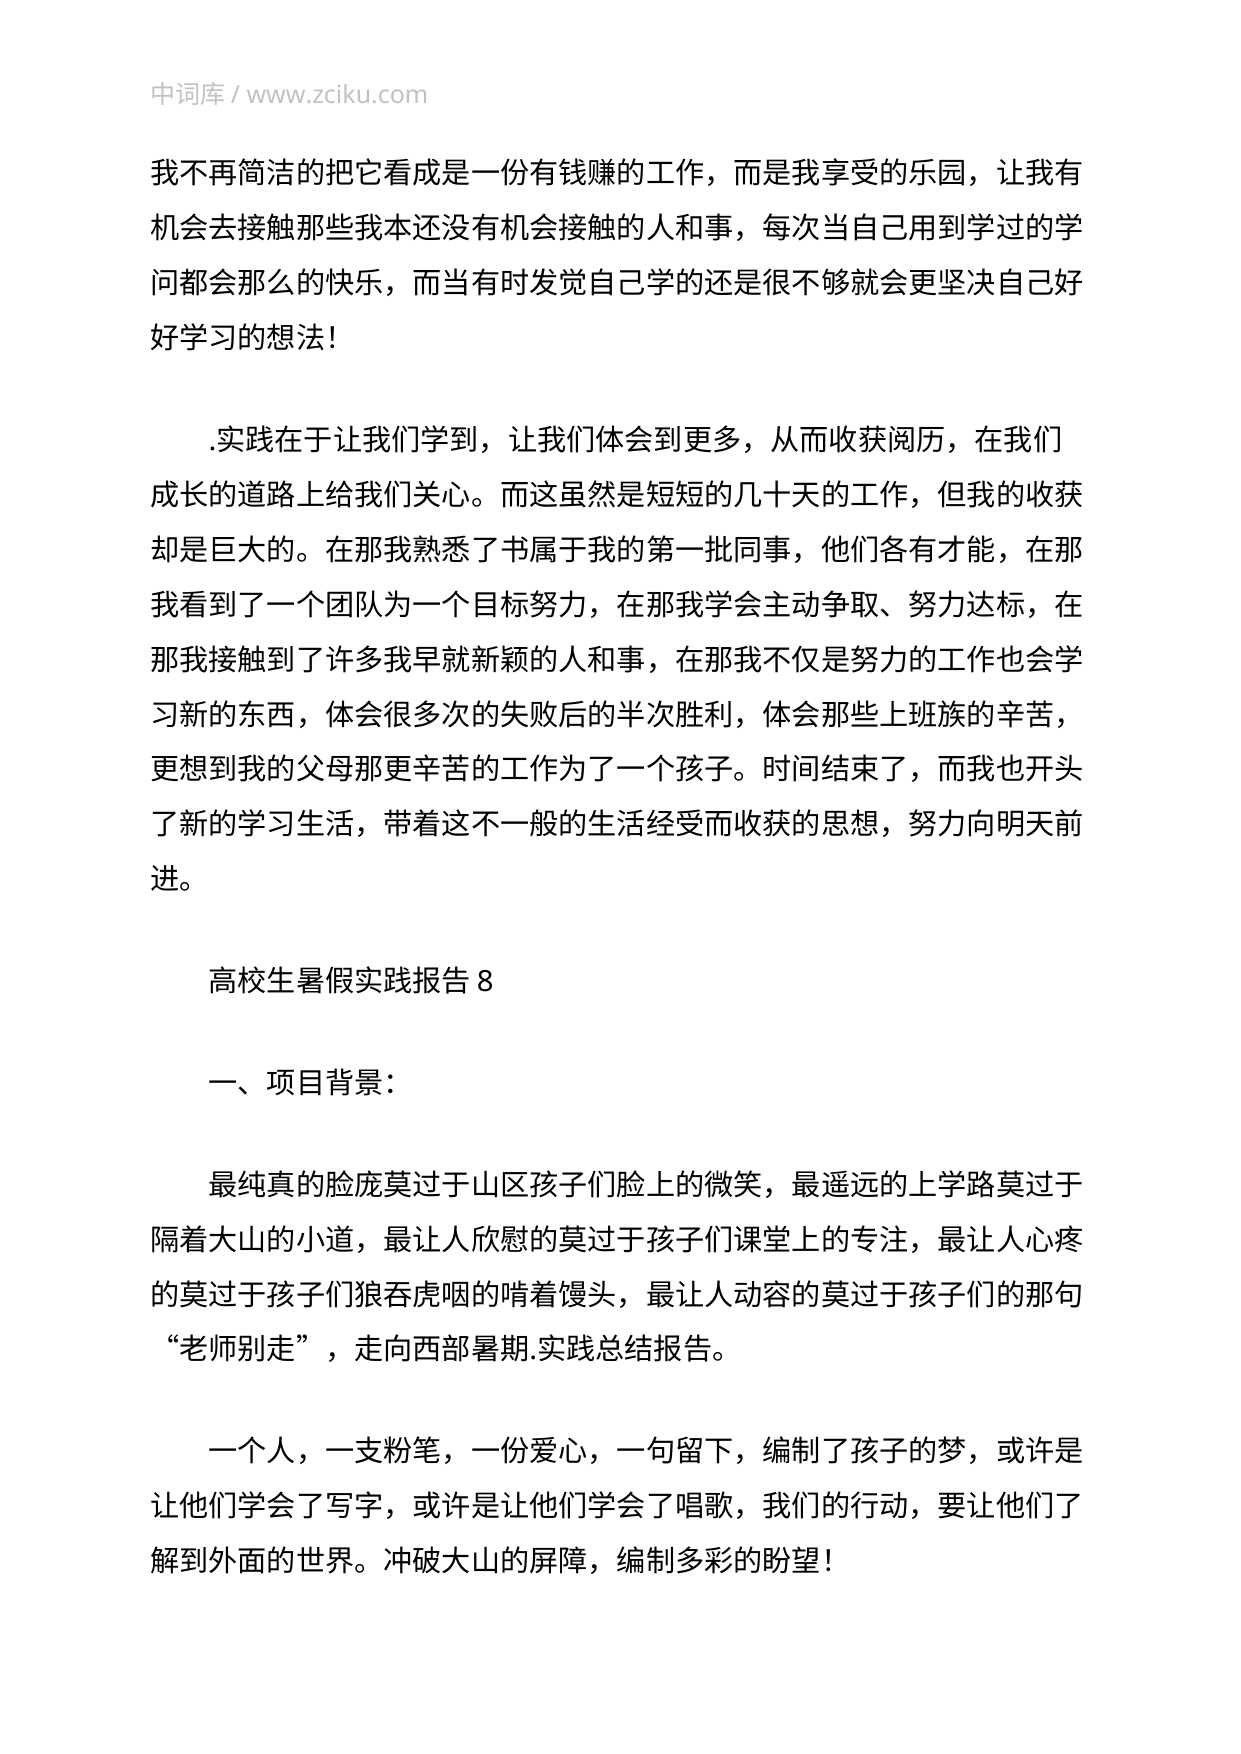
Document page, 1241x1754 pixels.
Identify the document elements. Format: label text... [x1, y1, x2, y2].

text 高校生暑假实践报告8 [150, 957, 1090, 1000]
text 一、项目背景： [150, 1059, 1090, 1102]
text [150, 150, 1090, 357]
text 一个人，一支粉笔，一份爱心，一句留下，编制了孩子的梦，或许是让他们学会了写字，或许是让他们学会了唱歌，我们的行动，要让他们了解到外面的世界。冲破大山的屏障，编制多彩的盼望！ [150, 1428, 1090, 1580]
text .实践在于让我们学到，让我们体会到更多，从而收获阅历，在我们成长的道路上给我们关心。而这虽然是短短的几十天的工作，但我的收获却是巨大的。在那我熟悉了书属于我的第一批同事，他们各有才能，在那我看到了一个团队为一个目标努力，在那我学会主动争取、努力达标，在那我接触到了许多我早就新颖的人和事，在那我不仅是努力的工作也会学习新的东西，体会很多次的失败后的半次胜利，体会那些上班族的辛苦，更想到我的父母那更辛苦的工作为了一个孩子。时间结束了，而我也开头了新的学习生活，带着这不一般的生活经受而收获的思想，努力向明天前进。 [150, 416, 1090, 898]
text 最纯真的脸庞莫过于山区孩子们脸上的微笑，最遥远的上学路莫过于隔着大山的小道，最让人欣慰的莫过于孩子们课堂上的专注，最让人心疼的莫过于孩子们狼吞虎咽的啃着馒头，最让人动容的莫过于孩子们的那句“老师别走”，走向西部暑期.实践总结报告。 [150, 1161, 1090, 1368]
